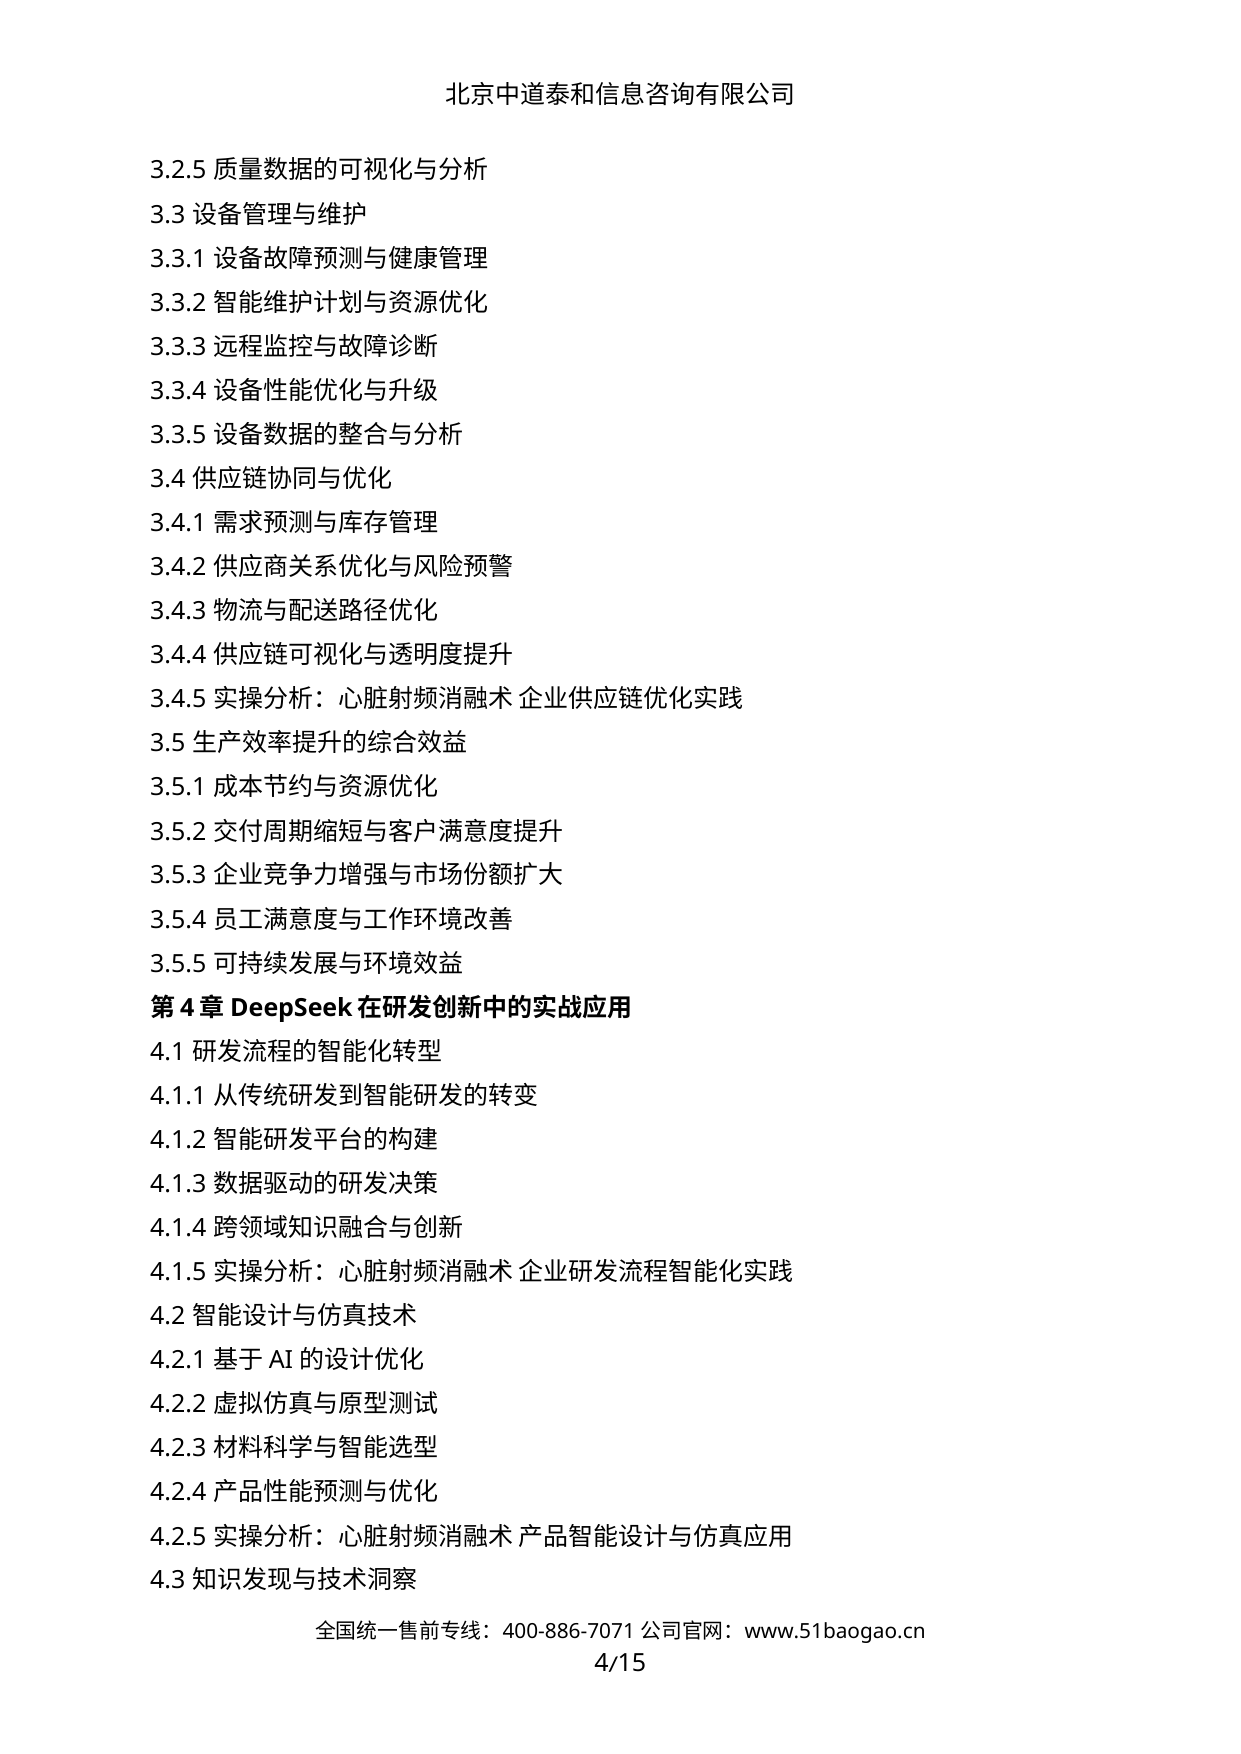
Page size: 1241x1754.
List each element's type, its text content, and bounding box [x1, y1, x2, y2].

text 4.2.1 基于 AI 的设计优化 [150, 1340, 1090, 1376]
text 第4章 DeepSeek在研发创新中的实战应用 [150, 987, 1090, 1023]
text 3.4.5 实操分析：心脏射频消融术 企业供应链优化实践 [150, 679, 1090, 715]
text 3.4.3 物流与配送路径优化 [150, 591, 1090, 627]
text 4.1.5 实操分析：心脏射频消融术 企业研发流程智能化实践 [150, 1252, 1090, 1288]
text 3.3.1 设备故障预测与健康管理 [150, 238, 1090, 274]
text 3.4.1 需求预测与库存管理 [150, 502, 1090, 539]
text 4.2.5 实操分析：心脏射频消融术 产品智能设计与仿真应用 [150, 1516, 1090, 1552]
text 4.2.4 产品性能预测与优化 [150, 1472, 1090, 1508]
text 3.4 供应链协同与优化 [150, 458, 1090, 495]
text 4.3 知识发现与技术洞察 [150, 1560, 1090, 1596]
text 4.2.2 虚拟仿真与原型测试 [150, 1384, 1090, 1420]
text 4.2.3 材料科学与智能选型 [150, 1428, 1090, 1464]
text 3.5.4 员工满意度与工作环境改善 [150, 899, 1090, 935]
text 3.4.4 供应链可视化与透明度提升 [150, 635, 1090, 671]
text 3.4.2 供应商关系优化与风险预警 [150, 547, 1090, 583]
text 3.5.3 企业竞争力增强与市场份额扩大 [150, 855, 1090, 891]
text 4.1 研发流程的智能化转型 [150, 1031, 1090, 1067]
text 4.1.3 数据驱动的研发决策 [150, 1163, 1090, 1200]
text 3.3.2 智能维护计划与资源优化 [150, 282, 1090, 318]
text 4.1.2 智能研发平台的构建 [150, 1119, 1090, 1156]
text 3.3 设备管理与维护 [150, 194, 1090, 230]
text 4.2 智能设计与仿真技术 [150, 1296, 1090, 1332]
text 3.5.5 可持续发展与环境效益 [150, 943, 1090, 979]
text 3.5.1 成本节约与资源优化 [150, 767, 1090, 803]
text 3.3.5 设备数据的整合与分析 [150, 414, 1090, 451]
text 4.1.1 从传统研发到智能研发的转变 [150, 1075, 1090, 1112]
text 3.2.5 质量数据的可视化与分析 [150, 150, 1090, 186]
text 3.5 生产效率提升的综合效益 [150, 723, 1090, 759]
text 4.1.4 跨领域知识融合与创新 [150, 1207, 1090, 1244]
text 3.3.3 远程监控与故障诊断 [150, 326, 1090, 362]
text 3.5.2 交付周期缩短与客户满意度提升 [150, 811, 1090, 847]
text 3.3.4 设备性能优化与升级 [150, 370, 1090, 407]
